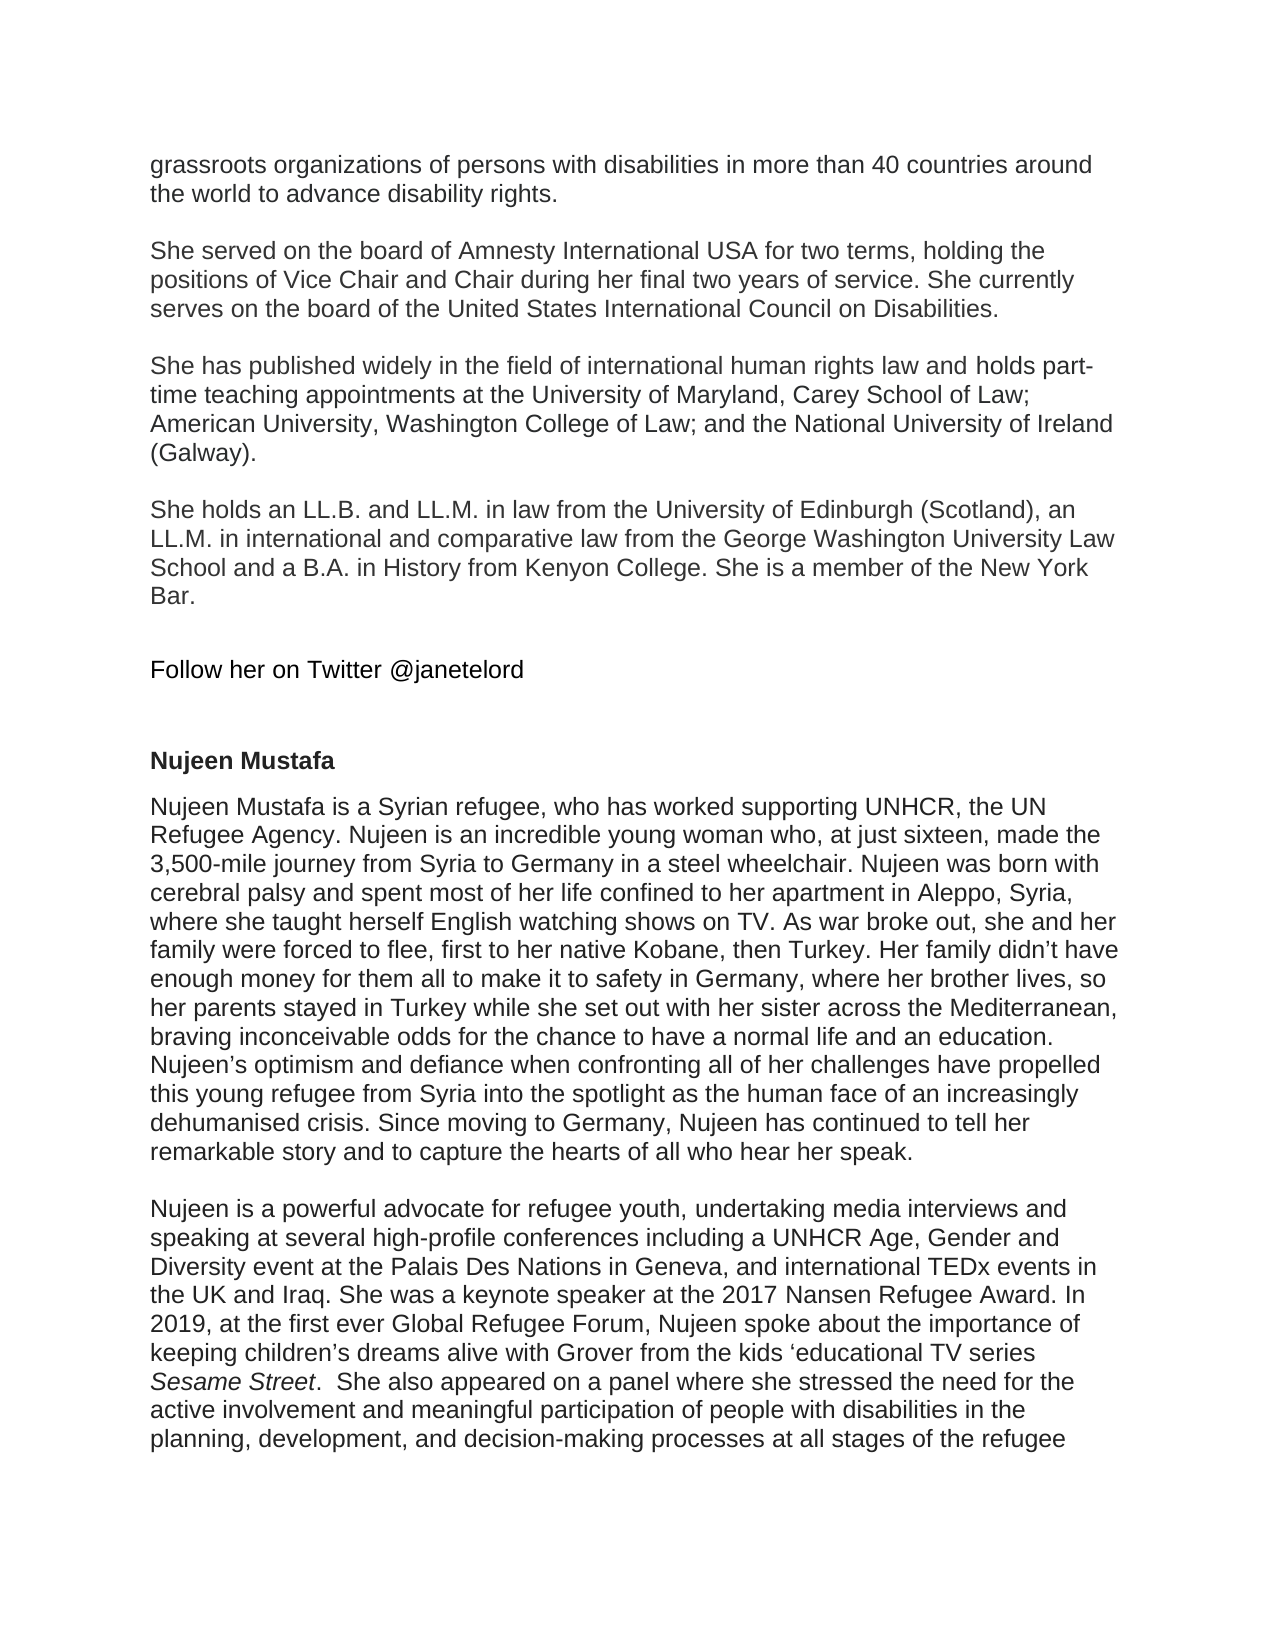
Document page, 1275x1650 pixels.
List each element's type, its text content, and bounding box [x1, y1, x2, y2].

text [150, 1194, 1125, 1453]
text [150, 150, 1125, 207]
text She served on the board of Amnesty International USA for two terms, holding the positions of Vice Chair and Chair during her final two years of service. She currently serves on the board of the United States International Council on Disabilities. [150, 236, 1125, 322]
text She holds an LL.B. and LL.M. in law from the University of Edinburgh (Scotland), an LL.M. in international and comparative law from the George Washington University Law School and a B.A. in History from Kenyon College. She is a member of the New York Bar. [150, 495, 1125, 610]
text Nujeen Mustafa [150, 746, 1125, 775]
text Nujeen Mustafa is a Syrian refugee, who has worked supporting UNHCR, the UN Refugee Agency. Nujeen is an incredible young woman who, at just sixteen, made the 3,500-mile journey from Syria to Germany in a steel wheelchair. Nujeen was born with cerebral palsy and spent most of her life confined to her apartment in Aleppo, Syria, where she taught herself English watching shows on TV. As war broke out, she and her family were forced to flee, first to her native Kobane, then Turkey. Her family didn’t have enough money for them all to make it to safety in Germany, where her brother lives, so her parents stayed in Turkey while she set out with her sister across the Mediterranean, braving inconceivable odds for the chance to have a normal life and an education. Nujeen’s optimism and defiance when confronting all of her challenges have propelled this young refugee from Syria into the spotlight as the human face of an increasingly dehumanised crisis. Since moving to Germany, Nujeen has continued to tell her remarkable story and to capture the hearts of all who hear her speak. [150, 792, 1125, 1165]
text She has published widely in the field of international human rights law and holds part-time teaching appointments at the University of Maryland, Carey School of Law; American University, Washington College of Law; and the National University of Ireland (Galway). [150, 351, 1125, 466]
text Follow her on Twitter @janetelord [150, 655, 1125, 684]
